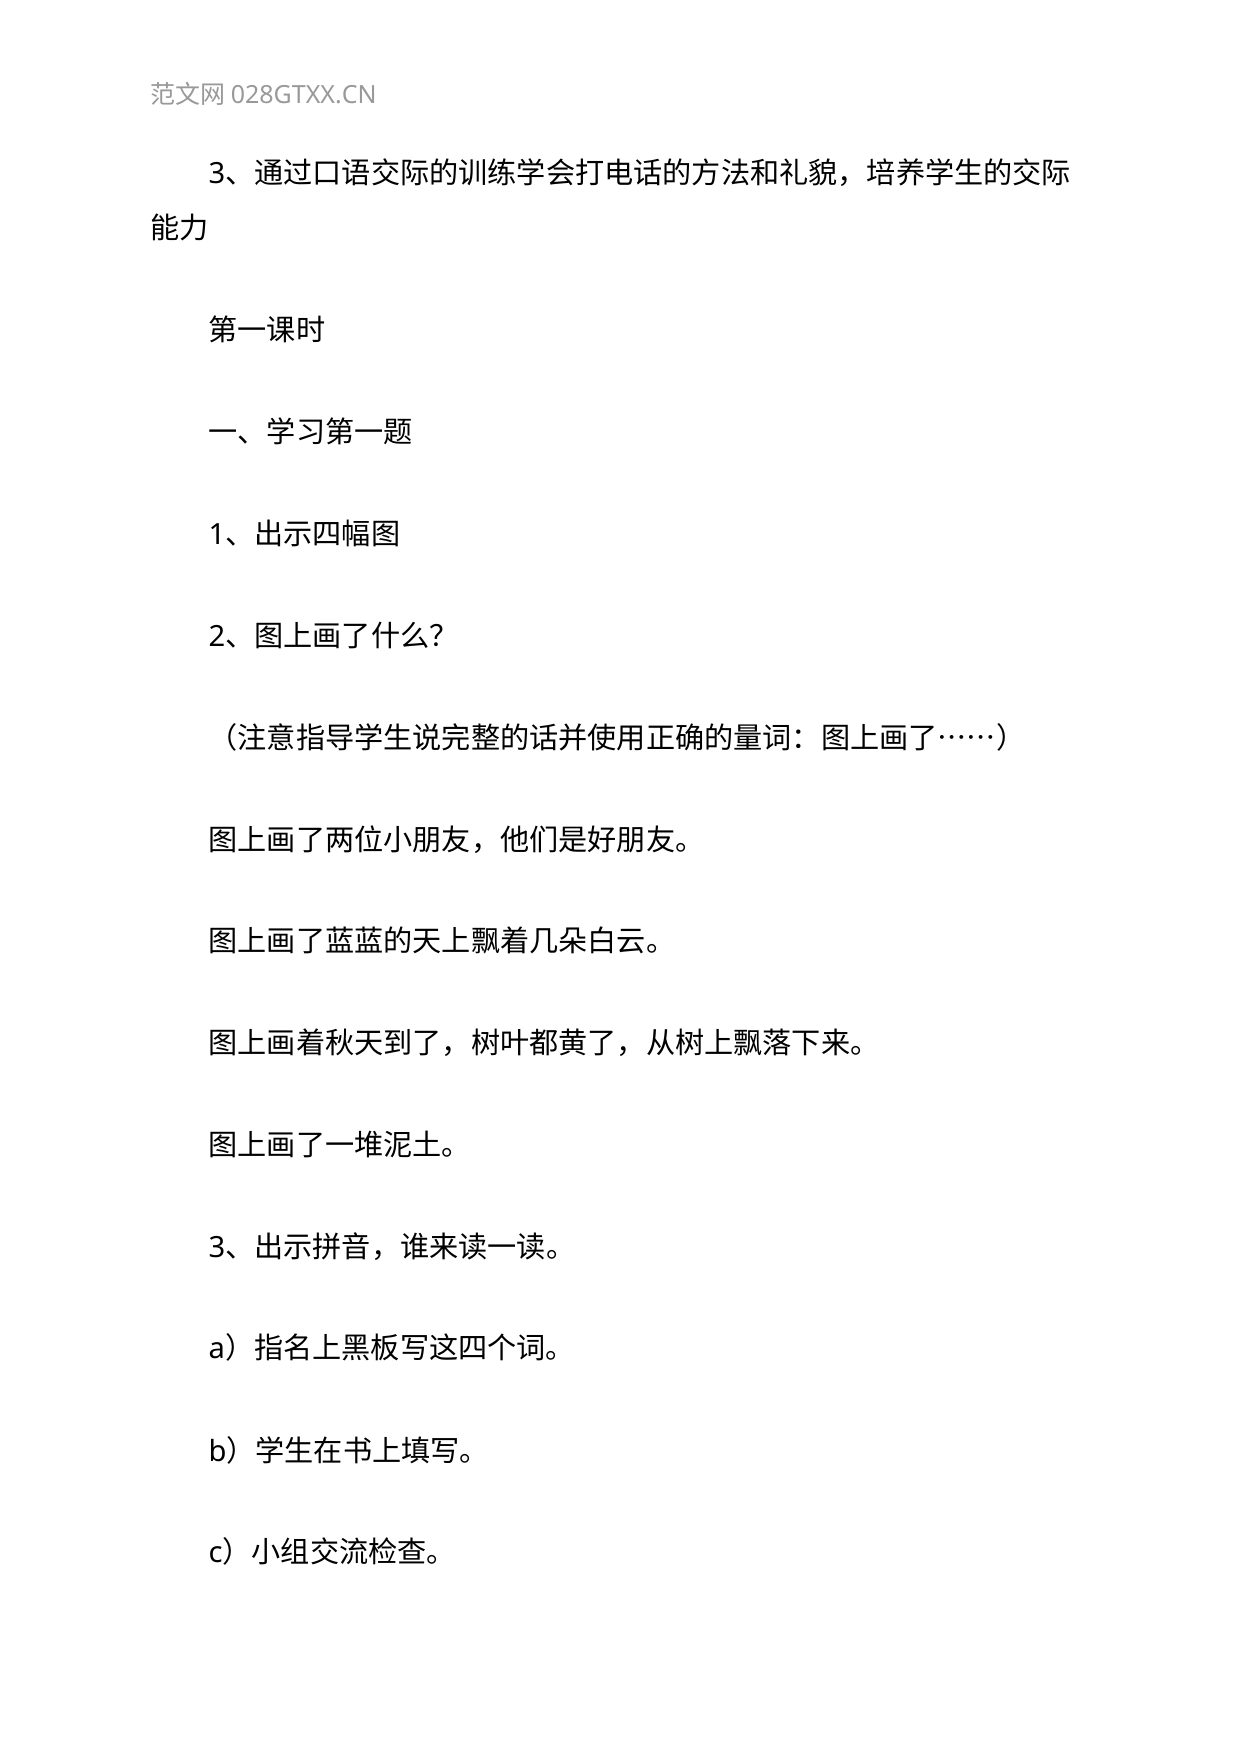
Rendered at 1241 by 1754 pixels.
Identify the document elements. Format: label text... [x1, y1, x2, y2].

text 图上画了一堆泥土。 [150, 1121, 1090, 1164]
text 图上画了蓝蓝的天上飘着几朵白云。 [150, 918, 1090, 960]
text （注意指导学生说完整的话并使用正确的量词：图上画了……） [150, 714, 1090, 757]
text 3、通过口语交际的训练学会打电话的方法和礼貌，培养学生的交际能力 [150, 150, 1090, 247]
text c）小组交流检查。 [150, 1529, 1090, 1571]
text 第一课时 [150, 307, 1090, 349]
text 2、图上画了什么？ [150, 612, 1090, 655]
text 图上画着秋天到了，树叶都黄了，从树上飘落下来。 [150, 1019, 1090, 1062]
text a）指名上黑板写这四个词。 [150, 1325, 1090, 1367]
text 1、出示四幅图 [150, 510, 1090, 553]
text 3、出示拼音，谁来读一读。 [150, 1223, 1090, 1266]
text 图上画了两位小朋友，他们是好朋友。 [150, 816, 1090, 858]
text 一、学习第一题 [150, 408, 1090, 451]
text b）学生在书上填写。 [150, 1427, 1090, 1469]
